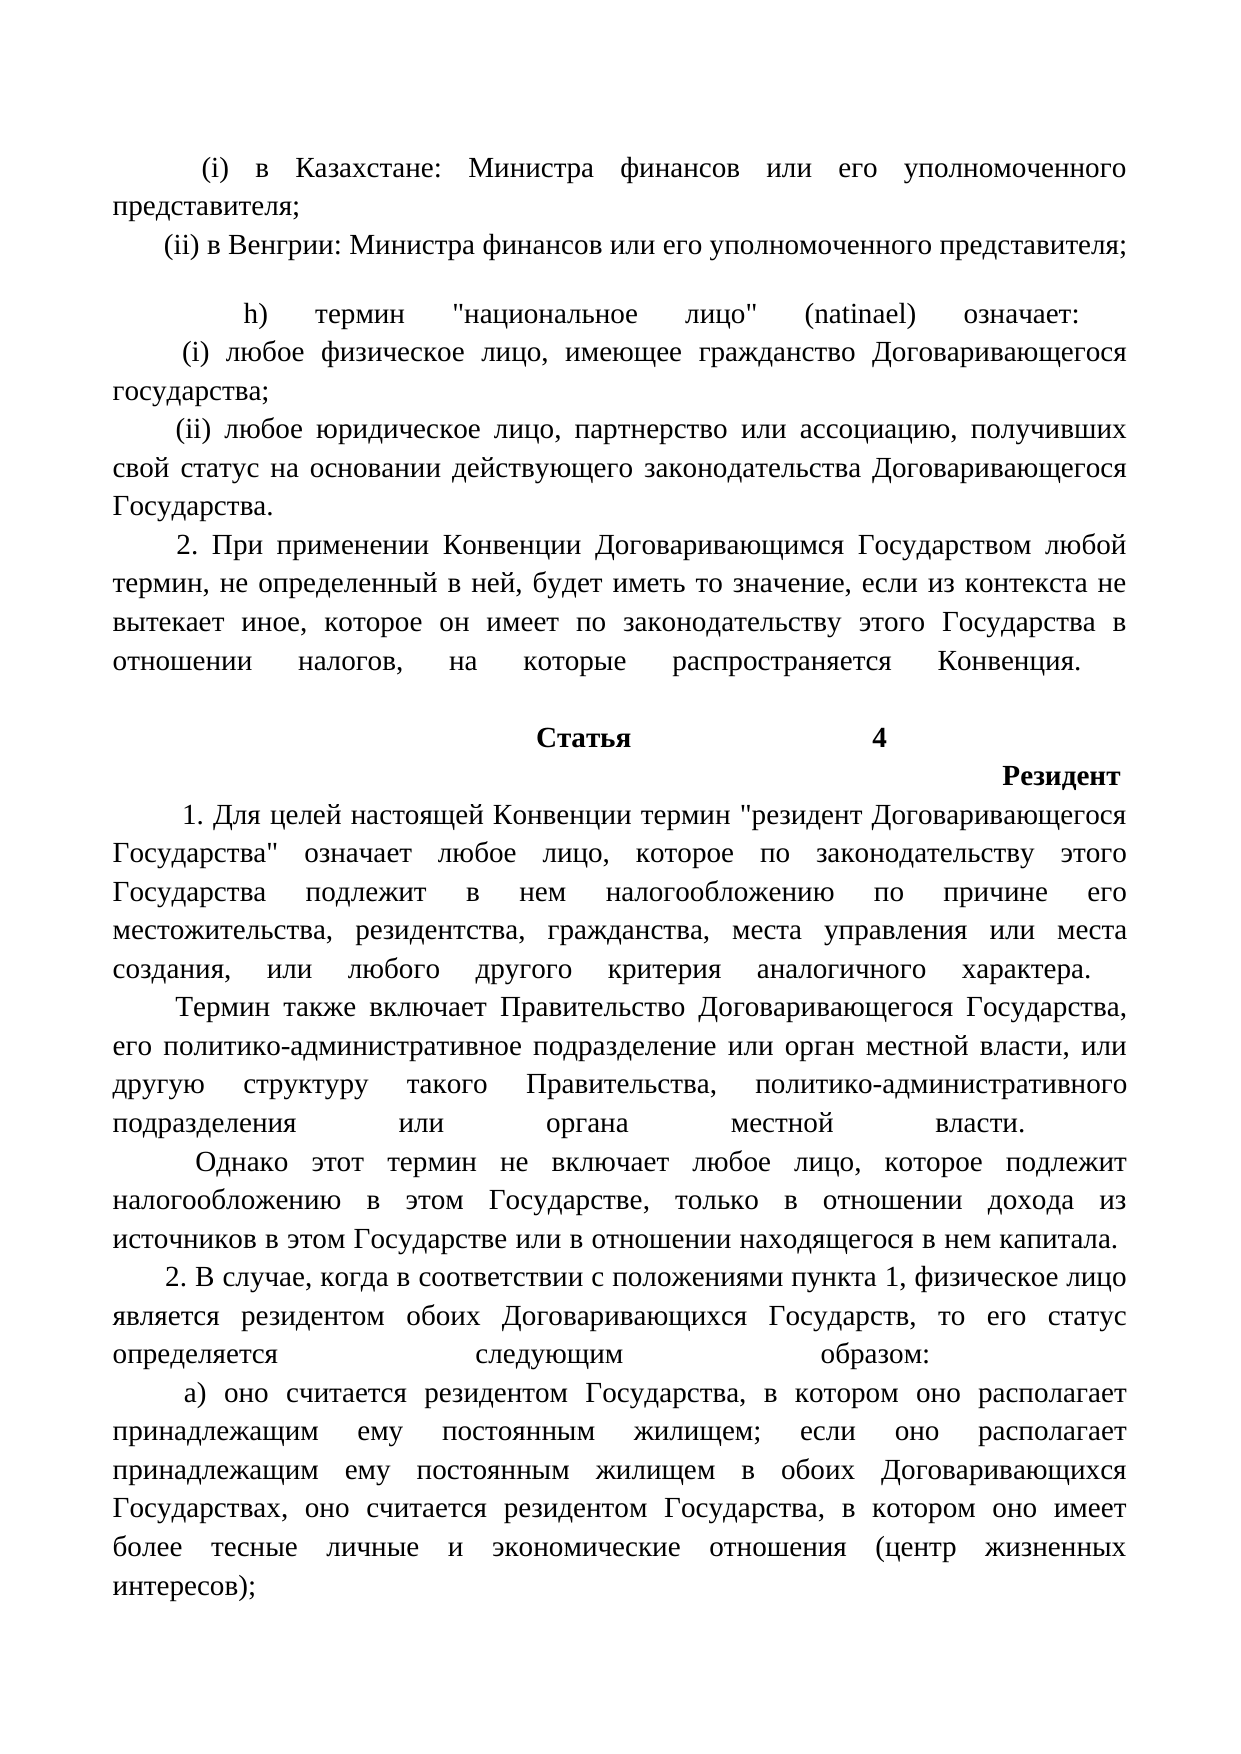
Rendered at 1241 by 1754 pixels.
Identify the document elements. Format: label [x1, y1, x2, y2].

text [112, 150, 1128, 1601]
